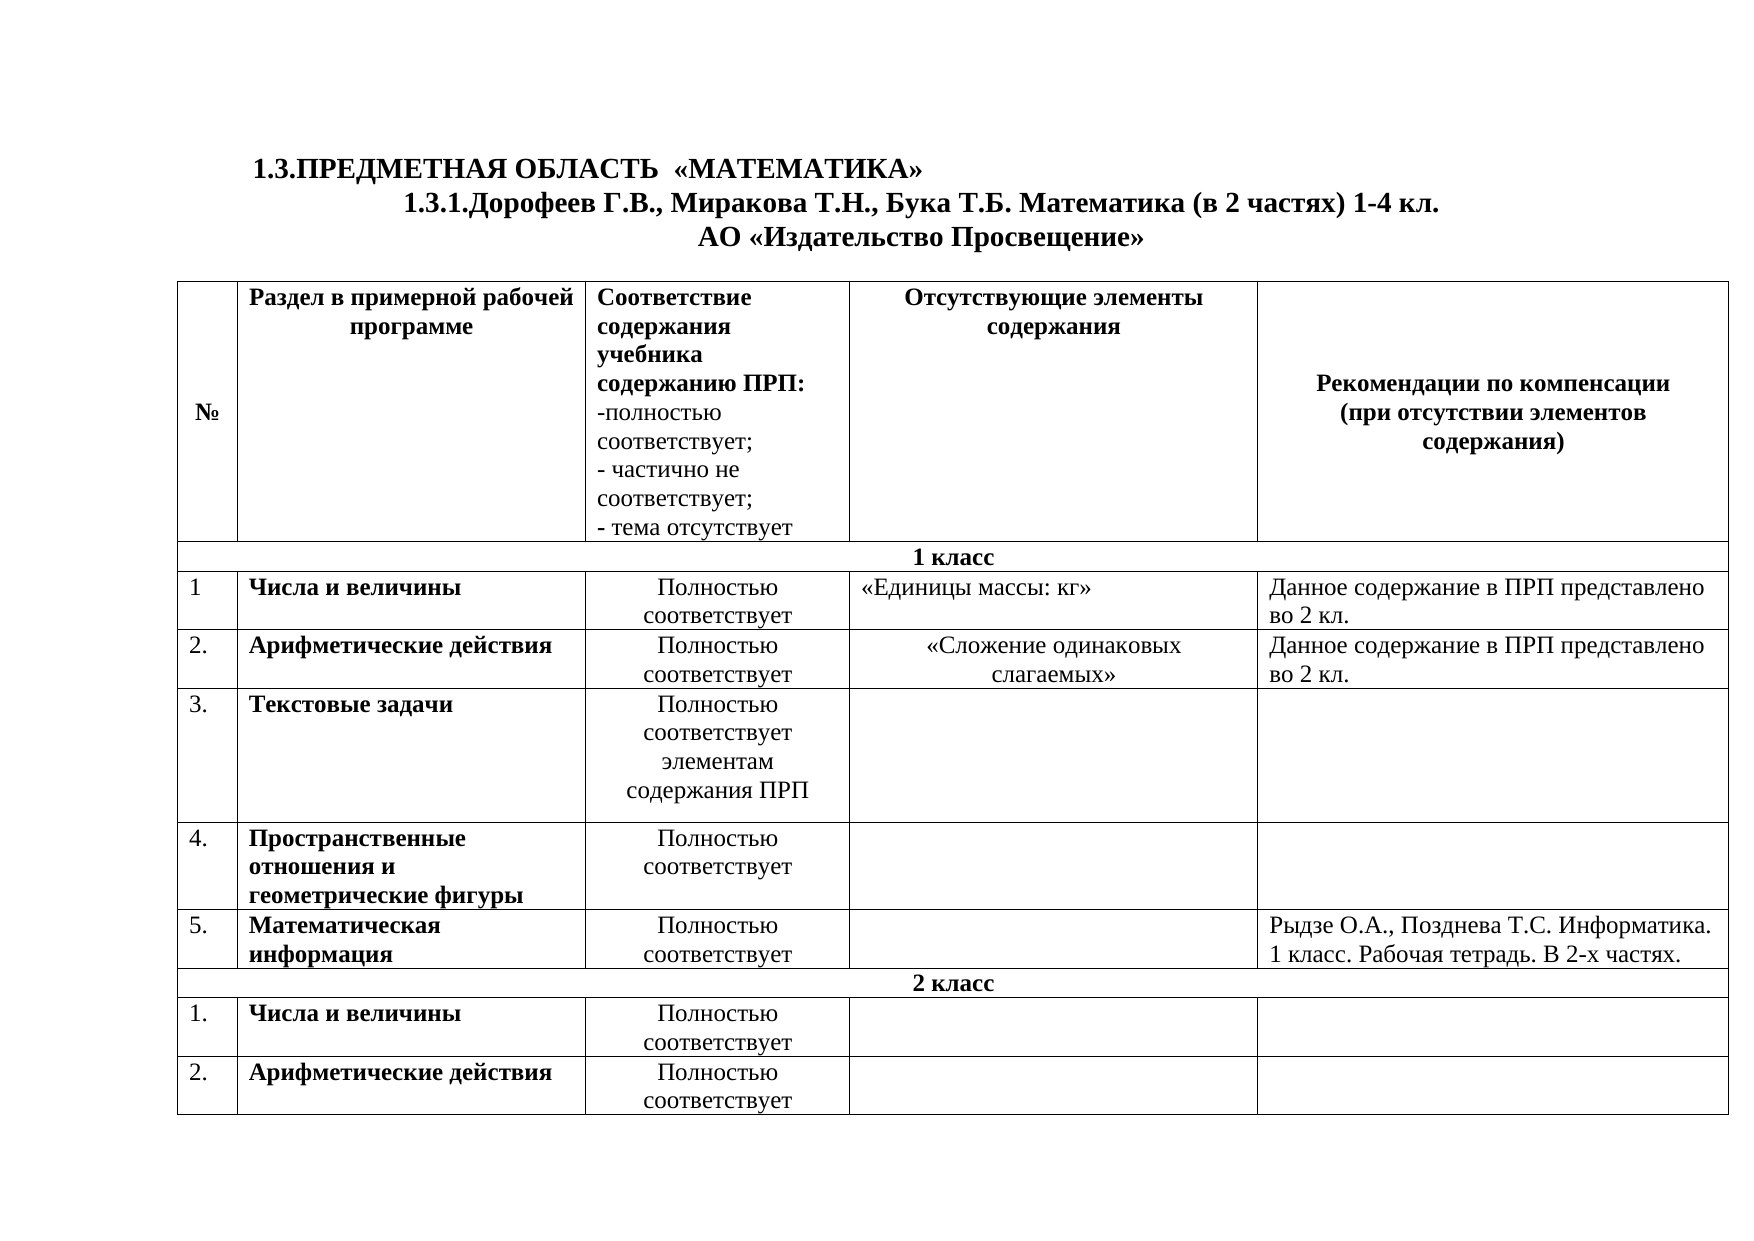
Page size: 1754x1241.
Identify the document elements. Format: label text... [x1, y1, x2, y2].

table_cell 2. [178, 630, 237, 688]
table_cell 4. [178, 823, 237, 909]
table_cell 5. [178, 910, 237, 967]
table_cell 2. [178, 1057, 237, 1114]
table_cell Полностью соответствует [586, 630, 849, 688]
table_header Раздел в примерной рабочей программе [238, 282, 585, 541]
table_cell Рыдзе О.А., Позднева Т.С. Информатика. 1 класс. Рабочая тетрадь. В 2-х частях. [1258, 910, 1728, 967]
table_cell [850, 910, 1257, 967]
table_cell «Единицы массы: кг» [850, 572, 1257, 629]
table_cell [1258, 689, 1728, 822]
table_cell Полностью соответствует [586, 998, 849, 1056]
table_cell Арифметические действия [238, 1057, 585, 1114]
table_cell Числа и величины [238, 998, 585, 1056]
table_header № [178, 282, 237, 541]
table_cell [1258, 1057, 1728, 1114]
table_cell Числа и величины [238, 572, 585, 629]
table_cell [1258, 823, 1728, 909]
table_cell Полностью соответствует [586, 823, 849, 909]
table_cell Пространственные отношения и геометрические фигуры [238, 823, 585, 909]
table_cell 2 класс [178, 969, 1728, 997]
table_cell Полностью соответствует [586, 910, 849, 967]
table_cell «Сложение одинаковых слагаемых» [850, 630, 1257, 688]
table_cell Арифметические действия [238, 630, 585, 688]
table_cell [850, 998, 1257, 1056]
table_header Рекомендации по компенсации (при отсутствии элементов содержания) [1258, 282, 1728, 541]
table_cell Данное содержание в ПРП представлено во 2 кл. [1258, 572, 1728, 629]
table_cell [586, 1057, 849, 1114]
table_cell Математическая информация [238, 910, 585, 967]
table_cell 3. [178, 689, 237, 822]
table_header Соответствие содержания учебника содержанию ПРП: -полностью соответствует; - частично не соответствует; - тема отсутствует [586, 282, 849, 541]
table_cell [1258, 998, 1728, 1056]
table_cell [850, 1057, 1257, 1114]
table_cell 1 [178, 572, 237, 629]
text АО «Издательство Просвещение» [177, 219, 1665, 252]
table_cell 1 класс [178, 542, 1728, 571]
table_cell Полностью соответствует элементам содержания ПРП [586, 689, 849, 822]
table_cell 1. [178, 998, 237, 1056]
table_cell [850, 823, 1257, 909]
list 1.3.ПРЕДМЕТНАЯ ОБЛАСТЬ «МАТЕМАТИКА» [252, 152, 1665, 185]
table_cell Данное содержание в ПРП представлено во 2 кл. [1258, 630, 1728, 688]
table_header Отсутствующие элементы содержания [850, 282, 1257, 541]
table_cell Текстовые задачи [238, 689, 585, 822]
table_cell Полностью соответствует [586, 572, 849, 629]
table_cell [850, 689, 1257, 822]
text 1.3.1.Дорофеев Г.В., Миракова Т.Н., Бука Т.Б. Математика (в 2 частях) 1-4 кл. [177, 185, 1665, 219]
